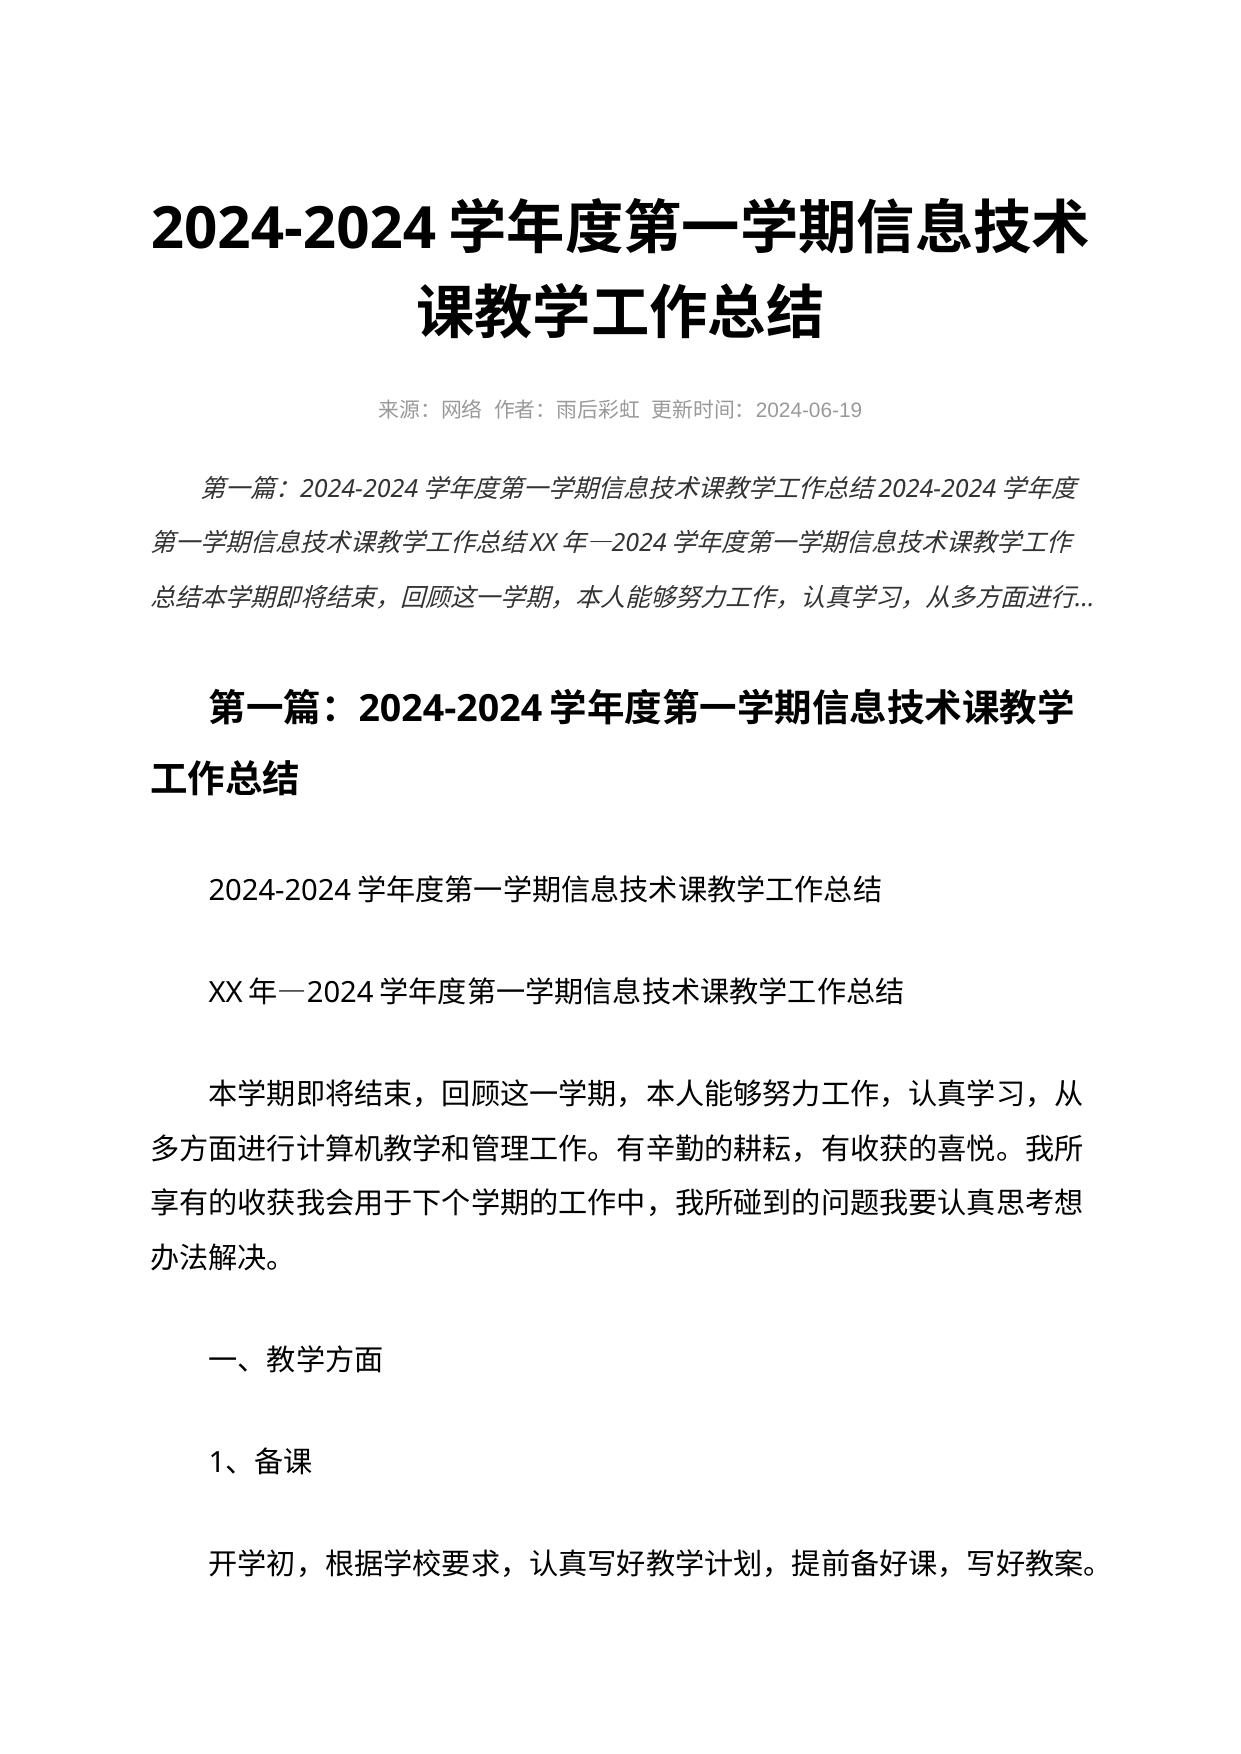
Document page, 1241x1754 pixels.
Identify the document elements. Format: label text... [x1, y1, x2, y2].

text XX年—2024学年度第一学期信息技术课教学工作总结 [150, 968, 1090, 1011]
text 一、教学方面 [150, 1337, 1090, 1379]
text 第一篇：2024-2024学年度第一学期信息技术课教学工作总结2024-2024学年度第一学期信息技术课教学工作总结XX年—2024学年度第一学期信息技术课教学工作总结本学期即将结束，回顾这一学期，本人能够努力工作，认真学习，从多方面进行... [150, 468, 1090, 613]
text 1、备课 [150, 1438, 1090, 1481]
text 第一篇：2024-2024学年度第一学期信息技术课教学工作总结 [150, 678, 1090, 803]
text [150, 1541, 1090, 1583]
text 来源：网络 作者：雨后彩虹 更新时间：2024-06-19 [150, 397, 1090, 421]
text 2024-2024学年度第一学期信息技术课教学工作总结 [150, 866, 1090, 909]
subtitle 2024-2024学年度第一学期信息技术课教学工作总结 [150, 181, 1090, 351]
text 本学期即将结束，回顾这一学期，本人能够努力工作，认真学习，从多方面进行计算机教学和管理工作。有辛勤的耕耘，有收获的喜悦。我所享有的收获我会用于下个学期的工作中，我所碰到的问题我要认真思考想办法解决。 [150, 1070, 1090, 1277]
